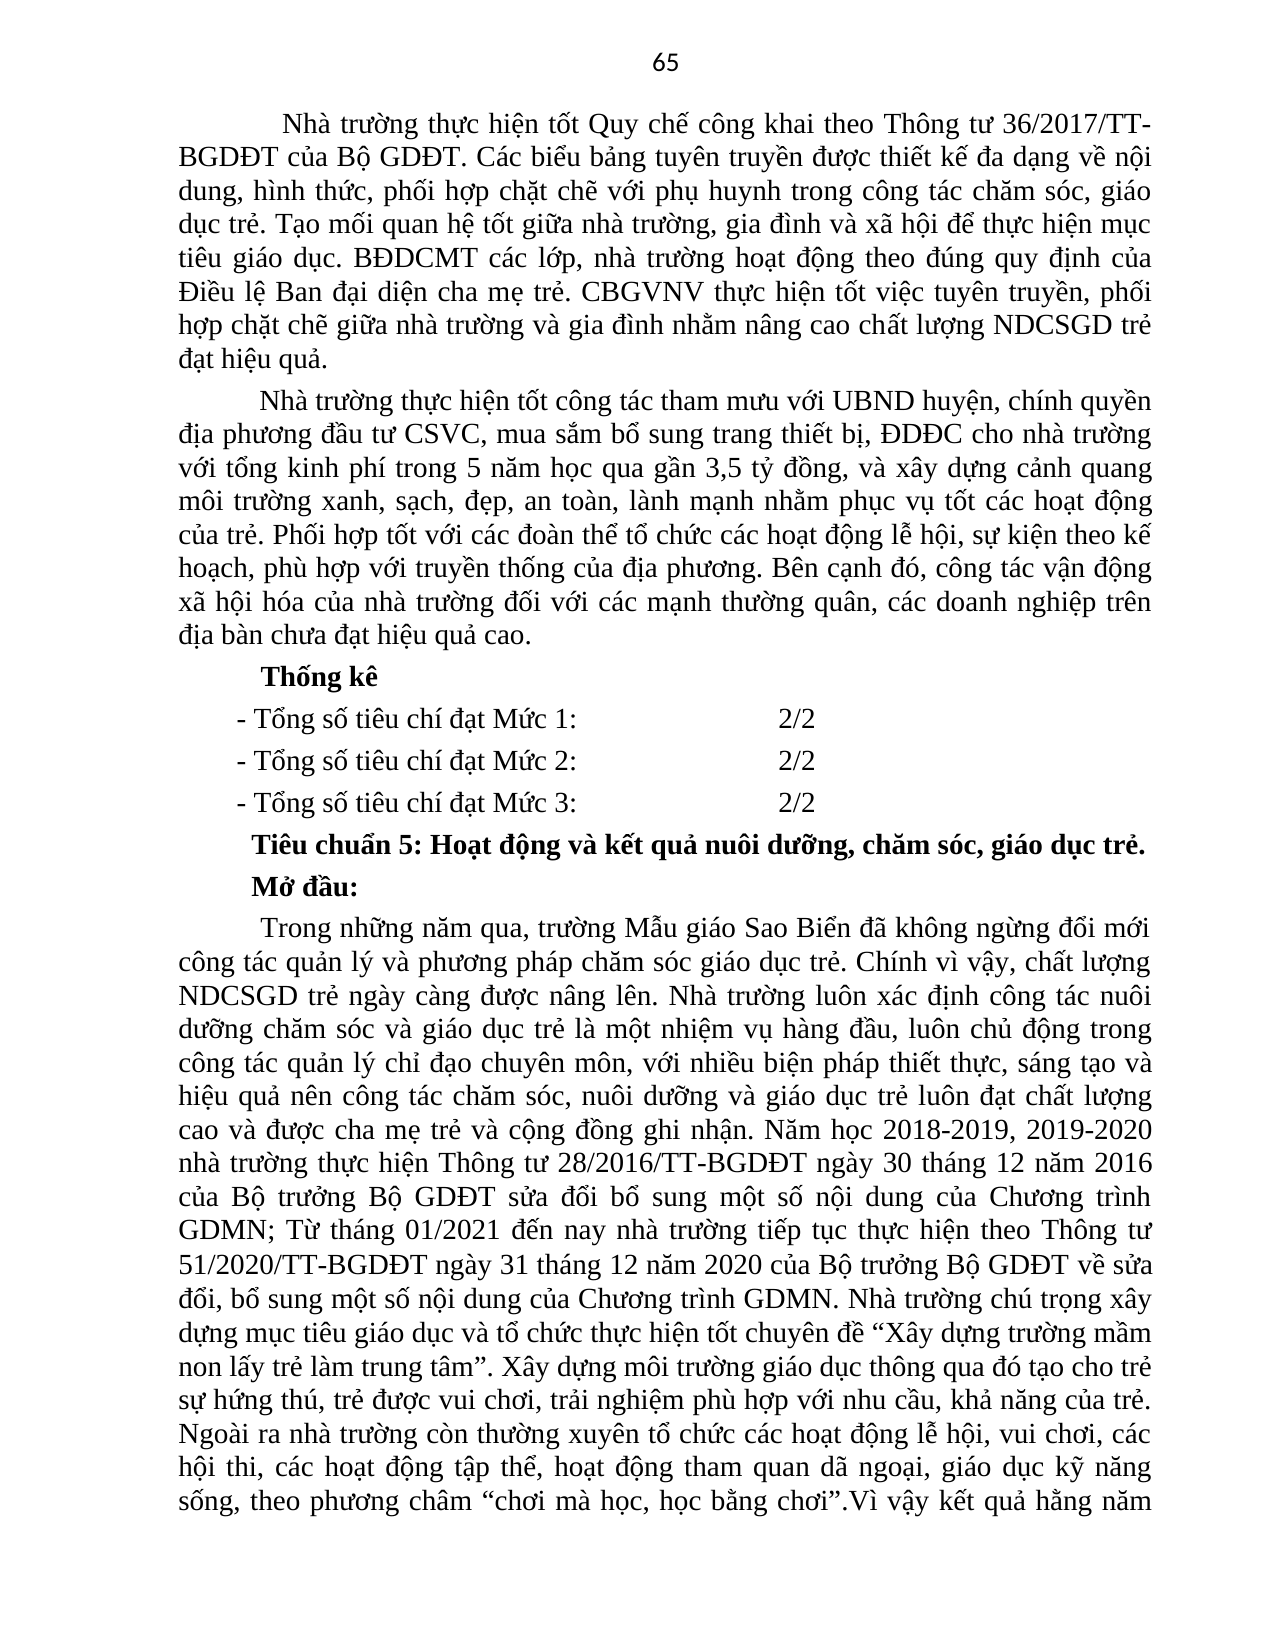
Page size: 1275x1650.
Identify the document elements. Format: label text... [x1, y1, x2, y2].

text - Tổng số tiêu chí đạt Mức 3: 2/2 [178, 785, 1153, 818]
text - Tổng số tiêu chí đạt Mức 1: 2/2 [178, 701, 1153, 735]
text Nhà trường thực hiện tốt Quy chế công khai theo Thông tư 36/2017/TT-BGDĐT của Bộ GDĐT. Các biểu bảng tuyên truyền được thiết kế đa dạng về nội dung, hình thức, phối hợp chặt chẽ với phụ huynh trong công tác chăm sóc, giáo dục trẻ. Tạo mối quan hệ tốt giữa nhà trường, gia đình và xã hội để thực hiện mục tiêu giáo dục. BĐDCMT các lớp, nhà trường hoạt động theo đúng quy định của Điều lệ Ban đại diện cha mẹ trẻ. CBGVNV thực hiện tốt việc tuyên truyền, phối hợp chặt chẽ giữa nhà trường và gia đình nhằm nâng cao chất lượng NDCSGD trẻ đạt hiệu quả. [178, 106, 1153, 374]
text Mở đầu: [178, 869, 1153, 902]
text Nhà trường thực hiện tốt công tác tham mưu với UBND huyện, chính quyền địa phương đầu tư CSVC, mua sắm bổ sung trang thiết bị, ĐDĐC cho nhà trường với tổng kinh phí trong 5 năm học qua gần 3,5 tỷ đồng, và xây dựng cảnh quang môi trường xanh, sạch, đẹp, an toàn, lành mạnh nhằm phục vụ tốt các hoạt động của trẻ. Phối hợp tốt với các đoàn thể tổ chức các hoạt động lễ hội, sự kiện theo kế hoạch, phù hợp với truyền thống của địa phương. Bên cạnh đó, công tác vận động xã hội hóa của nhà trường đối với các mạnh thường quân, các doanh nghiệp trên địa bàn chưa đạt hiệu quả cao. [178, 383, 1153, 651]
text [178, 911, 1153, 1516]
text - Tổng số tiêu chí đạt Mức 2: 2/2 [178, 743, 1153, 777]
text Tiêu chuẩn 5: Hoạt động và kết quả nuôi dưỡng, chăm sóc, giáo dục trẻ. [178, 827, 1153, 860]
text Thống kê [178, 659, 1153, 693]
